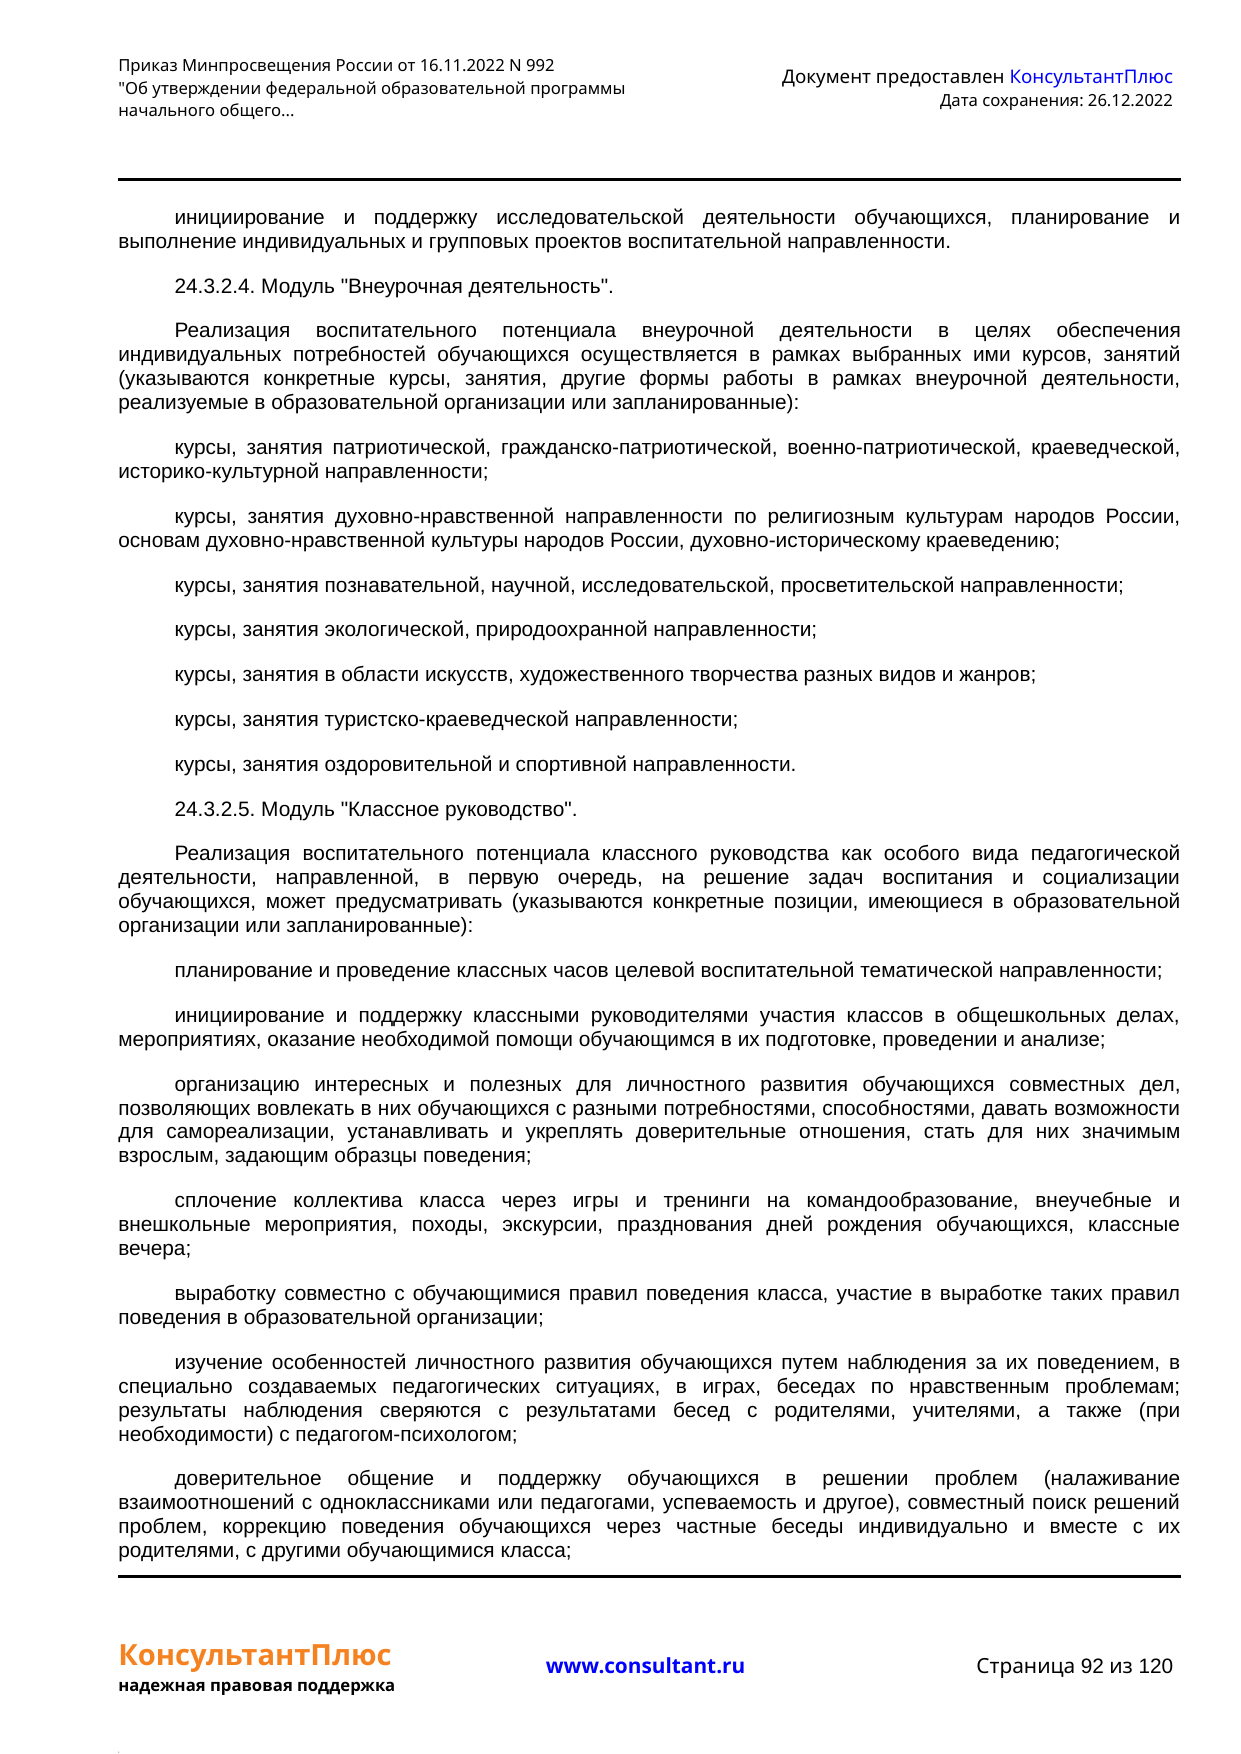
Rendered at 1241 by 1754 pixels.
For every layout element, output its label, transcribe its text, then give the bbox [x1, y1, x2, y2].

text выработку совместно с обучающимися правил поведения класса, участие в выработке таких правил поведения в образовательной организации; [118, 1281, 1181, 1329]
text доверительное общение и поддержку обучающихся в решении проблем (налаживание взаимоотношений с одноклассниками или педагогами, успеваемость и другое), совместный поиск решений проблем, коррекцию поведения обучающихся через частные беседы индивидуально и вместе с их родителями, с другими обучающимися класса; [118, 1466, 1181, 1562]
text инициирование и поддержку классными руководителями участия классов в общешкольных делах, мероприятиях, оказание необходимой помощи обучающимся в их подготовке, проведении и анализе; [118, 1003, 1181, 1051]
text организацию интересных и полезных для личностного развития обучающихся совместных дел, позволяющих вовлекать в них обучающихся с разными потребностями, способностями, давать возможности для самореализации, устанавливать и укреплять доверительные отношения, стать для них значимым взрослым, задающим образцы поведения; [118, 1071, 1181, 1167]
text 24.3.2.5. Модуль "Классное руководство". [118, 796, 1181, 820]
text Реализация воспитательного потенциала классного руководства как особого вида педагогической деятельности, направленной, в первую очередь, на решение задач воспитания и социализации обучающихся, может предусматривать (указываются конкретные позиции, имеющиеся в образовательной организации или запланированные): [118, 841, 1181, 937]
text курсы, занятия экологической, природоохранной направленности; [118, 617, 1181, 641]
text сплочение коллектива класса через игры и тренинги на командообразование, внеучебные и внешкольные мероприятия, походы, экскурсии, празднования дней рождения обучающихся, классные вечера; [118, 1188, 1181, 1260]
text курсы, занятия познавательной, научной, исследовательской, просветительской направленности; [118, 572, 1181, 596]
text курсы, занятия оздоровительной и спортивной направленности. [118, 752, 1181, 776]
text инициирование и поддержку исследовательской деятельности обучающихся, планирование и выполнение индивидуальных и групповых проектов воспитательной направленности. [118, 205, 1181, 253]
text Реализация воспитательного потенциала внеурочной деятельности в целях обеспечения индивидуальных потребностей обучающихся осуществляется в рамках выбранных ими курсов, занятий (указываются конкретные курсы, занятия, другие формы работы в рамках внеурочной деятельности, реализуемые в образовательной организации или запланированные): [118, 318, 1181, 414]
text курсы, занятия в области искусств, художественного творчества разных видов и жанров; [118, 662, 1181, 686]
text планирование и проведение классных часов целевой воспитательной тематической направленности; [118, 958, 1181, 982]
text курсы, занятия патриотической, гражданско-патриотической, военно-патриотической, краеведческой, историко-культурной направленности; [118, 435, 1181, 483]
text курсы, занятия духовно-нравственной направленности по религиозным культурам народов России, основам духовно-нравственной культуры народов России, духовно-историческому краеведению; [118, 504, 1181, 552]
text курсы, занятия туристско-краеведческой направленности; [118, 707, 1181, 731]
text изучение особенностей личностного развития обучающихся путем наблюдения за их поведением, в специально создаваемых педагогических ситуациях, в играх, беседах по нравственным проблемам; результаты наблюдения сверяются с результатами бесед с родителями, учителями, а также (при необходимости) с педагогом-психологом; [118, 1349, 1181, 1445]
text 24.3.2.4. Модуль "Внеурочная деятельность". [118, 273, 1181, 297]
